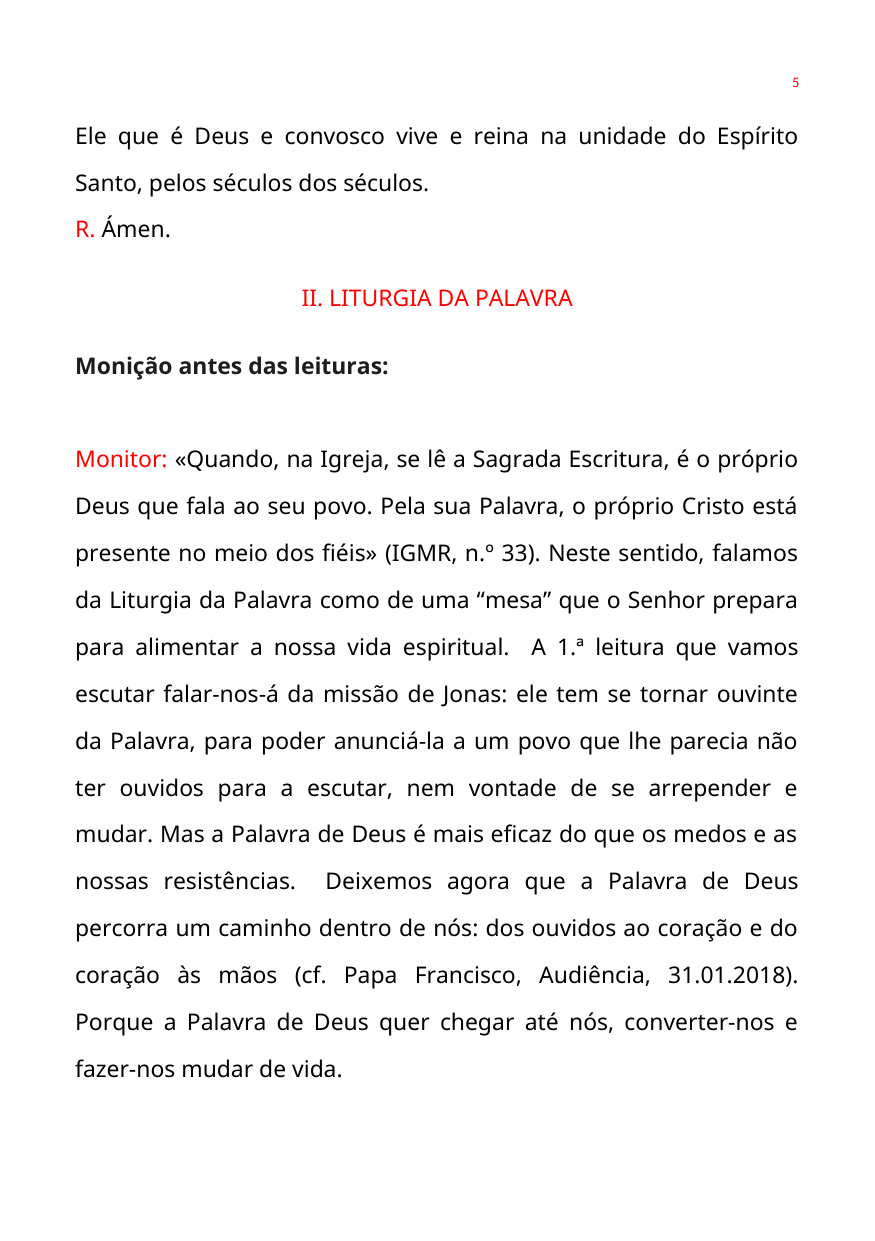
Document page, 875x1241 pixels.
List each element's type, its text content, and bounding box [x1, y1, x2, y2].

text Monitor: «Quando, na Igreja, se lê a Sagrada Escritura, é o próprio Deus que fala ao seu povo. Pela sua Palavra, o próprio Cristo está presente no meio dos fiéis» (IGMR, n.º 33). Neste sentido, falamos da Liturgia da Palavra como de uma “mesa” que o Senhor prepara para alimentar a nossa vida espiritual. A 1.ª leitura que vamos escutar falar-nos-á da missão de Jonas: ele tem se tornar ouvinte da Palavra, para poder anunciá-la a um povo que lhe parecia não ter ouvidos para a escutar, nem vontade de se arrepender e mudar. Mas a Palavra de Deus é mais eficaz do que os medos e as nossas resistências. Deixemos agora que a Palavra de Deus percorra um caminho dentro de nós: dos ouvidos ao coração e do coração às mãos (cf. Papa Francisco, Audiência, 31.01.2018). Porque a Palavra de Deus quer chegar até nós, converter-nos e fazer-nos mudar de vida. [75, 443, 799, 1084]
text R. Ámen. [75, 213, 799, 244]
text II. LITURGIA DA PALAVRA [75, 281, 799, 313]
text Monição antes das leituras: [75, 349, 799, 381]
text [75, 119, 799, 198]
